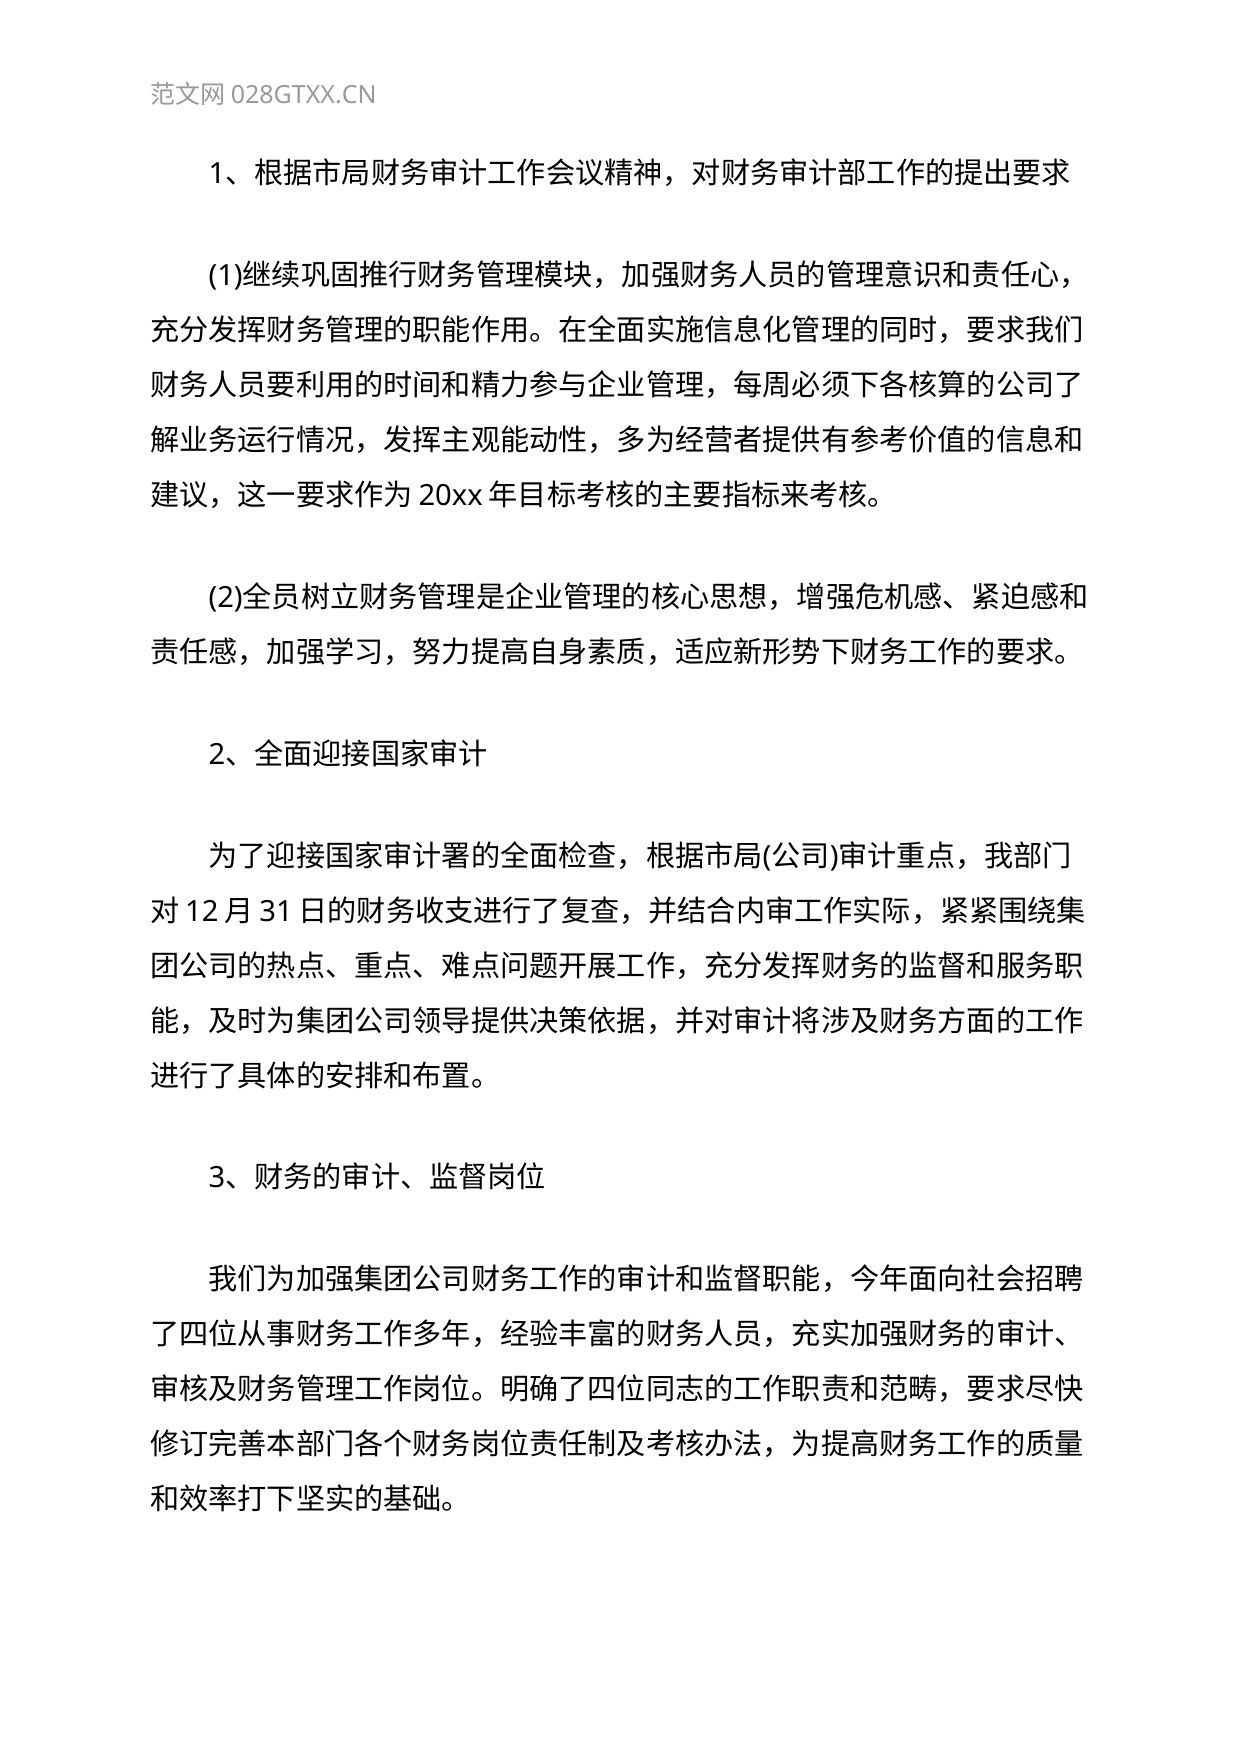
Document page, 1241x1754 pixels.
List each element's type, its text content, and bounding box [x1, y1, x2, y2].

text 3、财务的审计、监督岗位 [150, 1154, 1090, 1196]
text 为了迎接国家审计署的全面检查，根据市局(公司)审计重点，我部门对12月31日的财务收支进行了复查，并结合内审工作实际，紧紧围绕集团公司的热点、重点、难点问题开展工作，充分发挥财务的监督和服务职能，及时为集团公司领导提供决策依据，并对审计将涉及财务方面的工作进行了具体的安排和布置。 [150, 832, 1090, 1094]
text 1、根据市局财务审计工作会议精神，对财务审计部工作的提出要求 [150, 150, 1090, 192]
text 我们为加强集团公司财务工作的审计和监督职能，今年面向社会招聘了四位从事财务工作多年，经验丰富的财务人员，充实加强财务的审计、审核及财务管理工作岗位。明确了四位同志的工作职责和范畴，要求尽快修订完善本部门各个财务岗位责任制及考核办法，为提高财务工作的质量和效率打下坚实的基础。 [150, 1256, 1090, 1518]
text (1)继续巩固推行财务管理模块，加强财务人员的管理意识和责任心，充分发挥财务管理的职能作用。在全面实施信息化管理的同时，要求我们财务人员要利用的时间和精力参与企业管理，每周必须下各核算的公司了解业务运行情况，发挥主观能动性，多为经营者提供有参考价值的信息和建议，这一要求作为20xx年目标考核的主要指标来考核。 [150, 252, 1090, 514]
text (2)全员树立财务管理是企业管理的核心思想，增强危机感、紧迫感和责任感，加强学习，努力提高自身素质，适应新形势下财务工作的要求。 [150, 574, 1090, 671]
text 2、全面迎接国家审计 [150, 730, 1090, 773]
